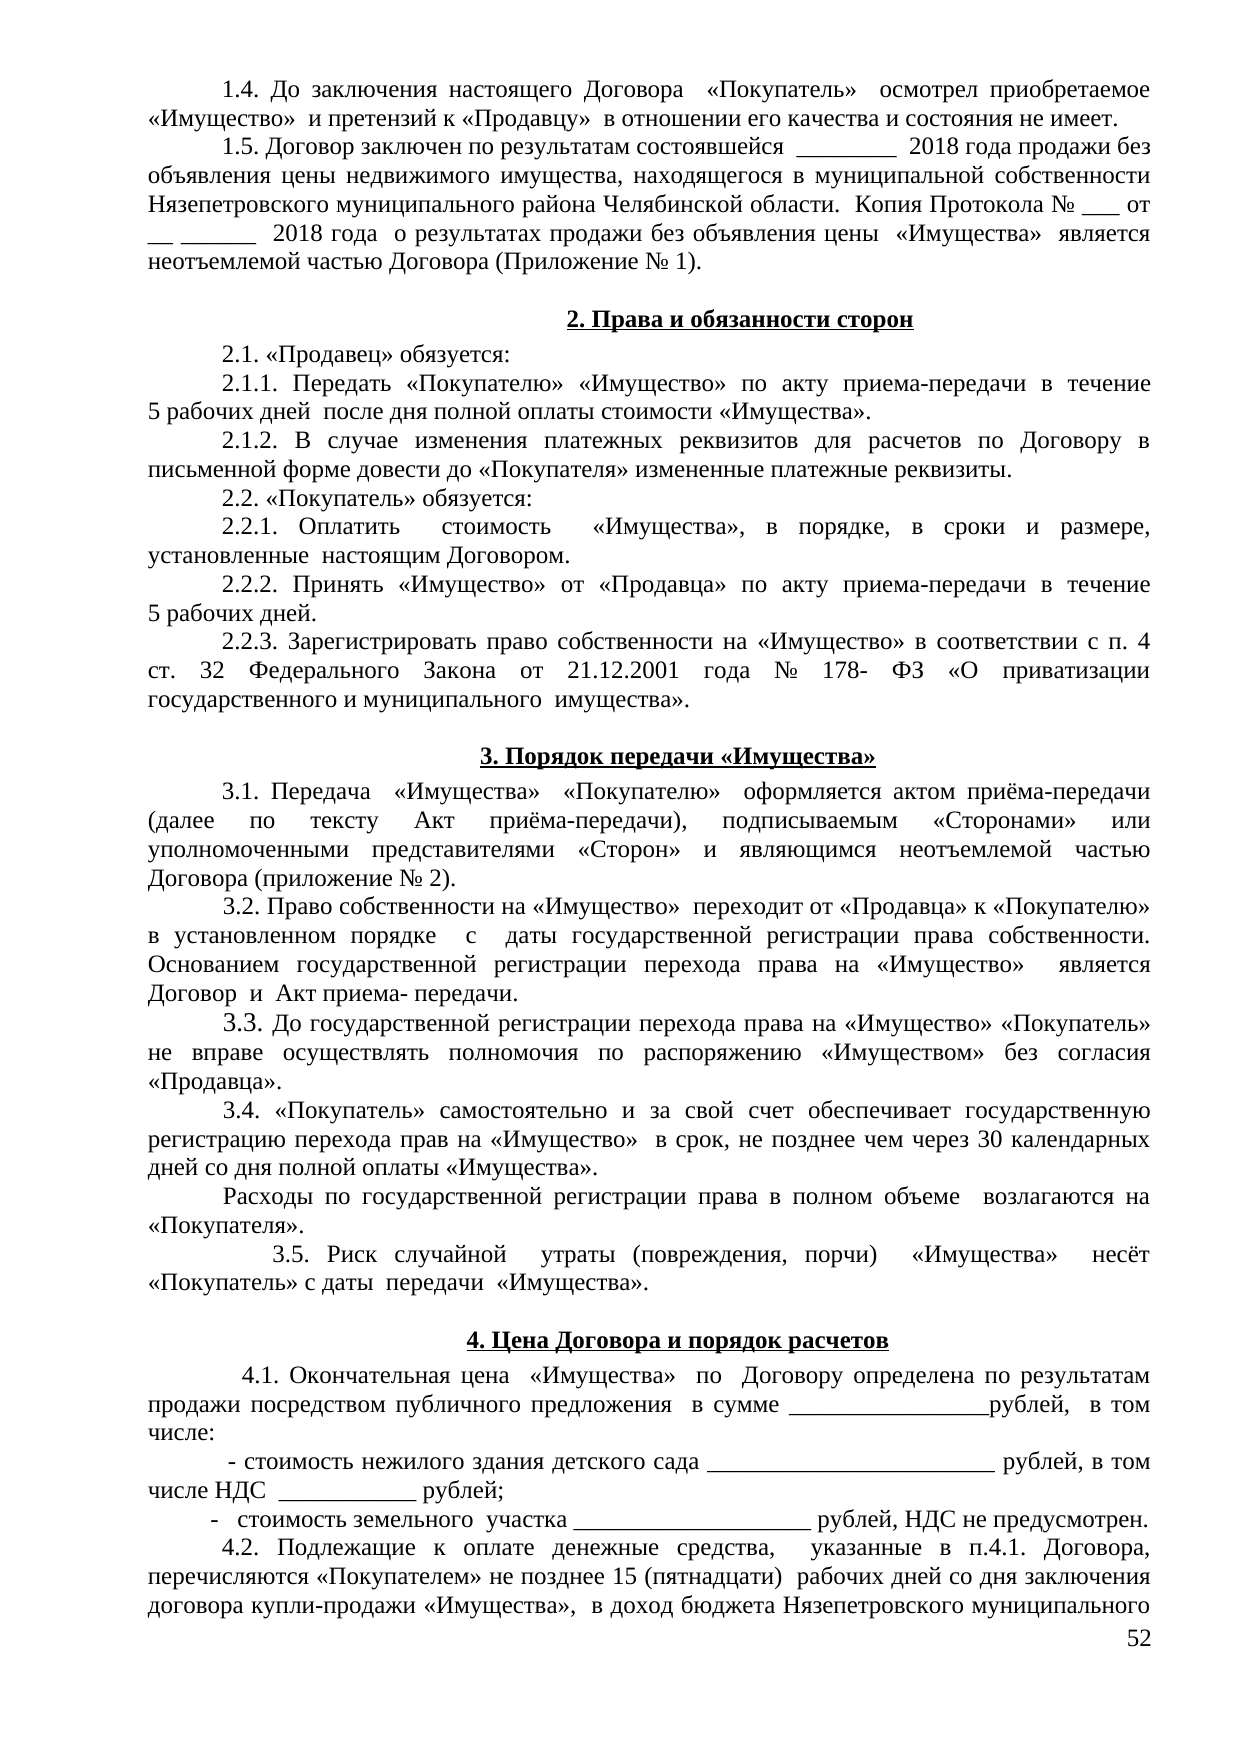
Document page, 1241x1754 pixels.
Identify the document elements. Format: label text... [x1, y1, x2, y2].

text 2.2.3. Зарегистрировать право собственности на «Имущество» в соответствии с п. 4 ст. 32 Федерального Закона от 21.12.2001 года № 178- ФЗ «О приватизации государственного и муниципального имущества». [148, 626, 1152, 713]
text 2. Права и обязанности сторон [148, 304, 1152, 333]
text 1.4. До заключения настоящего Договора «Покупатель» осмотрел приобретаемое «Имущество» и претензий к «Продавцу» в отношении его качества и состояния не имеет. [148, 74, 1152, 131]
text - стоимость земельного участка ___________________ рублей, НДС не предусмотрен. [148, 1504, 1152, 1532]
text 2.2.2. Принять «Имущество» от «Продавца» по акту приема-передачи в течение 5 рабочих дней. [148, 569, 1152, 626]
text 2.1. «Продавец» обязуется: [148, 339, 1152, 368]
text - стоимость нежилого здания детского сада _______________________ рублей, в том числе НДС ___________ рублей; [148, 1446, 1152, 1504]
text 2.1.2. В случае изменения платежных реквизитов для расчетов по Договору в письменной форме довести до «Покупателя» измененные платежные реквизиты. [148, 425, 1152, 483]
text 3.3. До государственной регистрации перехода права на «Имущество» «Покупатель» не вправе осуществлять полномочия по распоряжению «Имуществом» без согласия «Продавца». [148, 1006, 1152, 1095]
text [148, 1532, 1152, 1619]
text 4. Цена Договора и порядок расчетов [148, 1325, 1152, 1354]
text 2.1.1. Передать «Покупателю» «Имущество» по акту приема-передачи в течение 5 рабочих дней после дня полной оплаты стоимости «Имущества». [148, 368, 1152, 425]
text 3.1. Передача «Имущества» «Покупателю» оформляется актом приёма-передачи (далее по тексту Акт приёма-передачи), подписываемым «Сторонами» или уполномоченными представителями «Сторон» и являющимся неотъемлемой частью Договора (приложение № 2). [148, 776, 1152, 891]
text 2.2. «Покупатель» обязуется: [148, 483, 1152, 511]
text 4.1. Окончательная цена «Имущества» по Договору определена по результатам продажи посредством публичного предложения в сумме ________________рублей, в том числе: [148, 1360, 1152, 1446]
text 3. Порядок передачи «Имущества» [148, 741, 1152, 770]
text 3.5. Риск случайной утраты (повреждения, порчи) «Имущества» несёт «Покупатель» с даты передачи «Имущества». [148, 1239, 1152, 1296]
text 3.2. Право собственности на «Имущество» переходит от «Продавца» к «Покупателю» в установленном порядке с даты государственной регистрации права собственности. Основанием государственной регистрации перехода права на «Имущество» является Договор и Акт приема- передачи. [148, 891, 1152, 1006]
text 2.2.1. Оплатить стоимость «Имущества», в порядке, в сроки и размере, установленные настоящим Договором. [148, 511, 1152, 569]
text Расходы по государственной регистрации права в полном объеме возлагаются на «Покупателя». [148, 1181, 1152, 1239]
text 3.4. «Покупатель» самостоятельно и за свой счет обеспечивает государственную регистрацию перехода прав на «Имущество» в срок, не позднее чем через 30 календарных дней со дня полной оплаты «Имущества». [148, 1095, 1152, 1181]
text 1.5. Договор заключен по результатам состоявшейся ________ 2018 года продажи без объявления цены недвижимого имущества, находящегося в муниципальной собственности Нязепетровского муниципального района Челябинской области. Копия Протокола № ___ от __ ______ 2018 года о результатах продажи без объявления цены «Имущества» является неотъемлемой частью Договора (Приложение № 1). [148, 131, 1152, 275]
